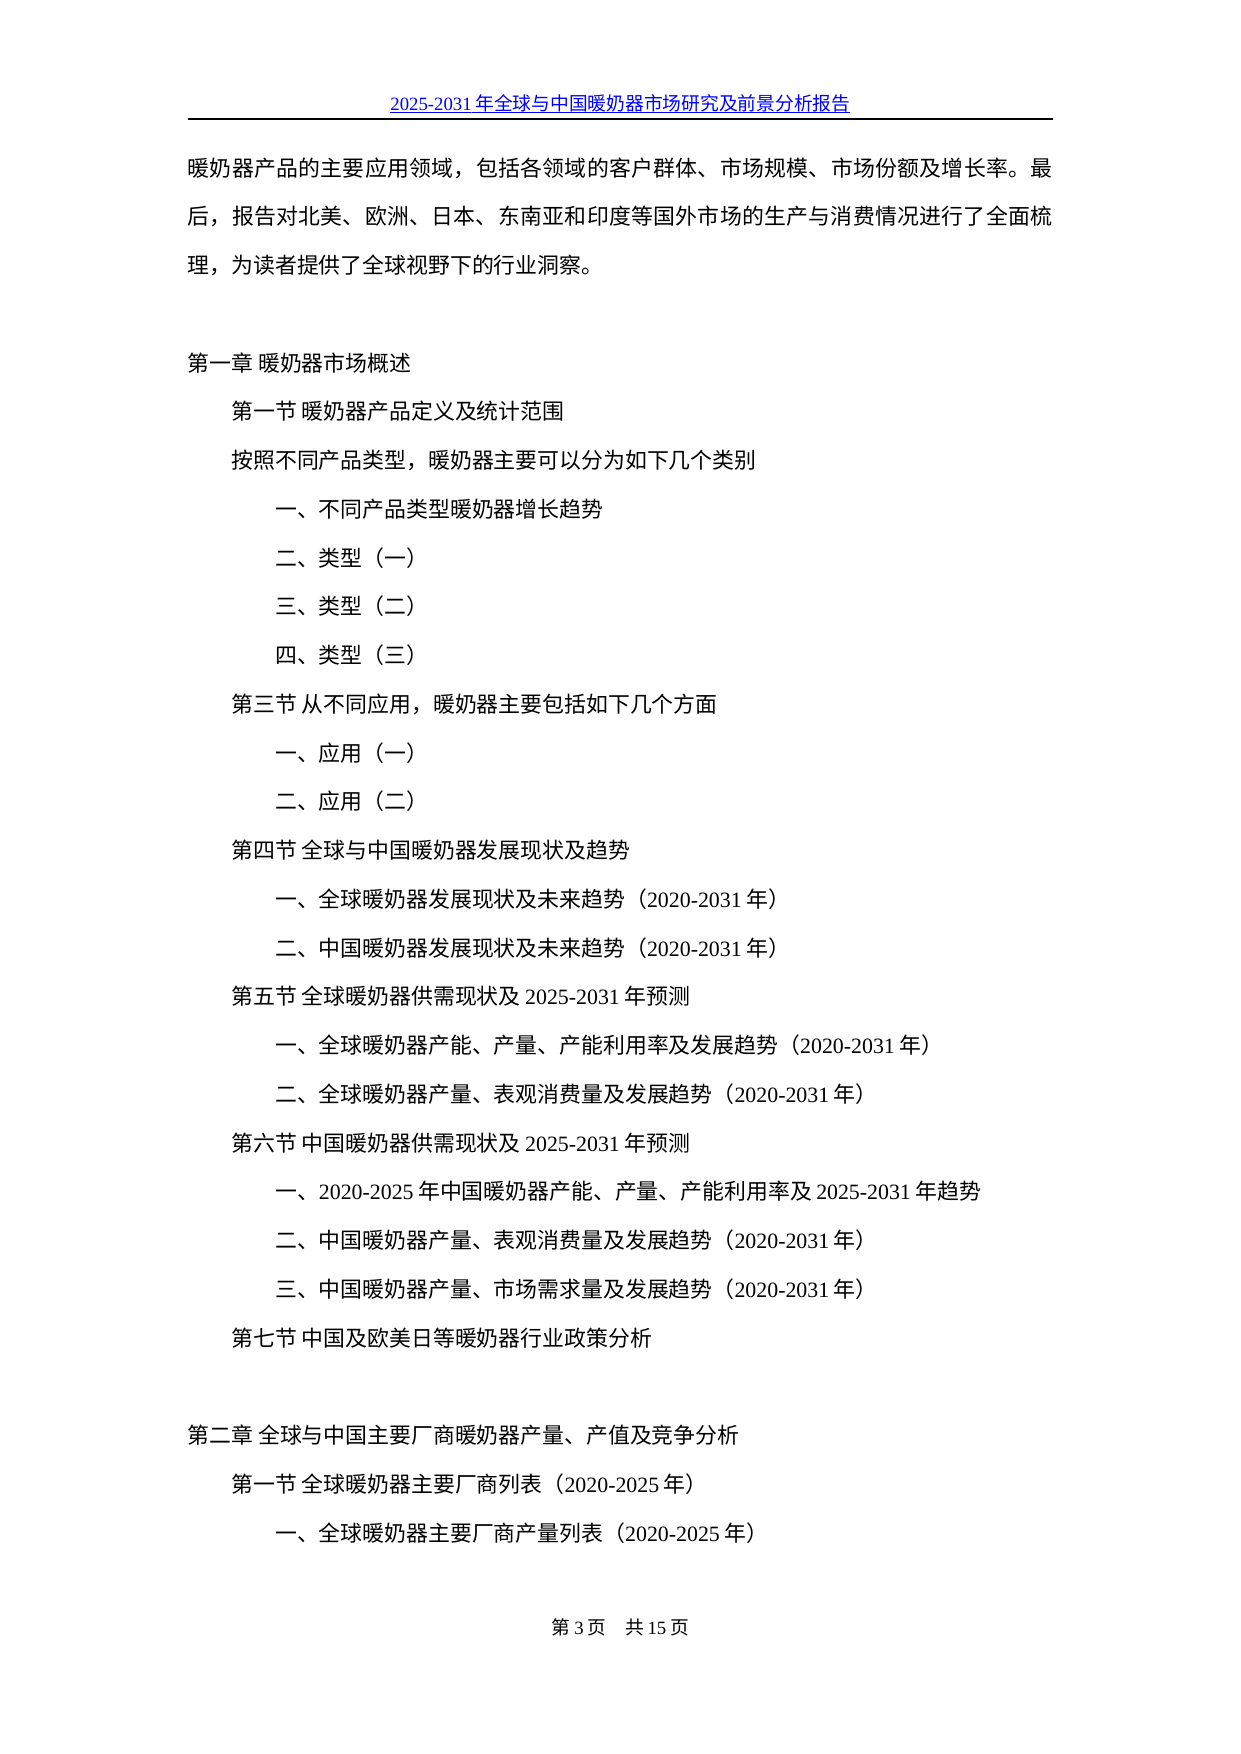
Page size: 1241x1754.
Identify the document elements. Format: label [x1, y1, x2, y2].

text [187, 150, 1053, 1548]
